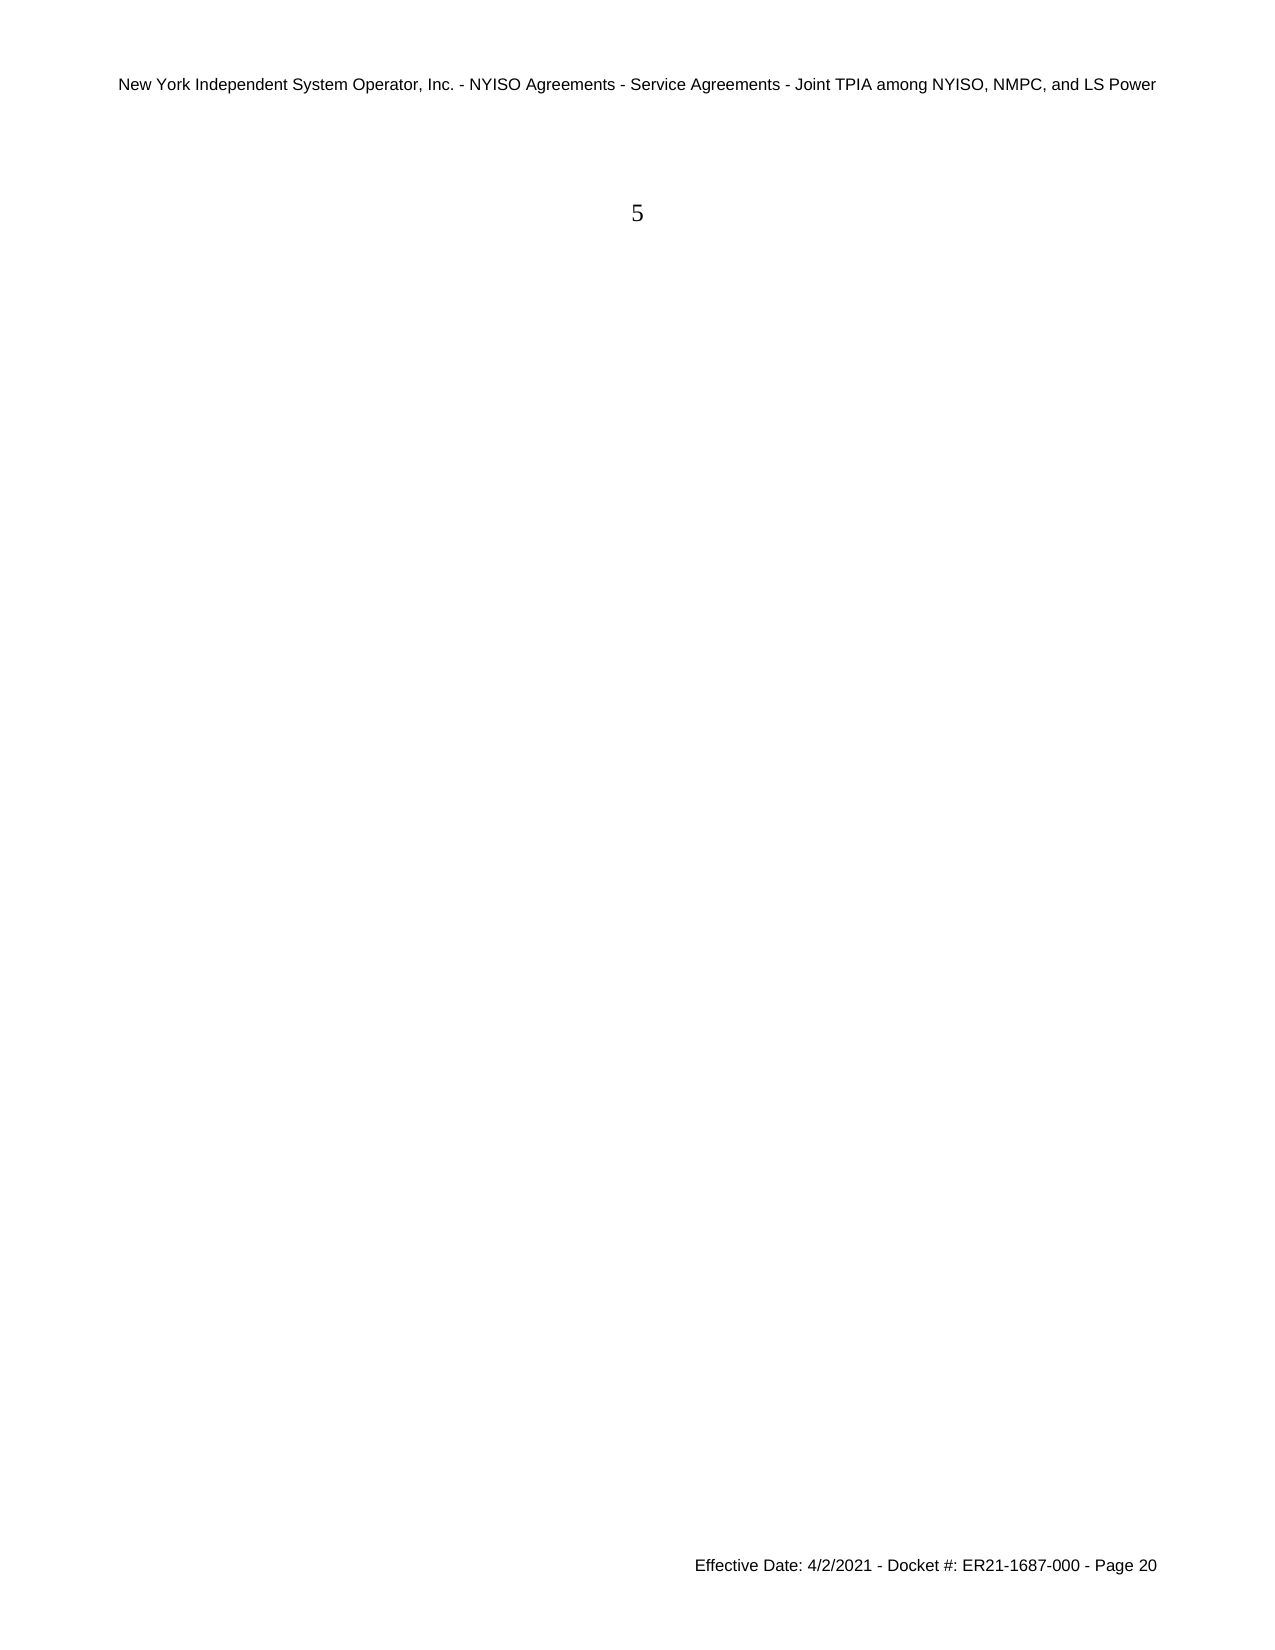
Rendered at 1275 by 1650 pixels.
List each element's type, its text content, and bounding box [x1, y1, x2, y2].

text 5 [631, 199, 1275, 227]
